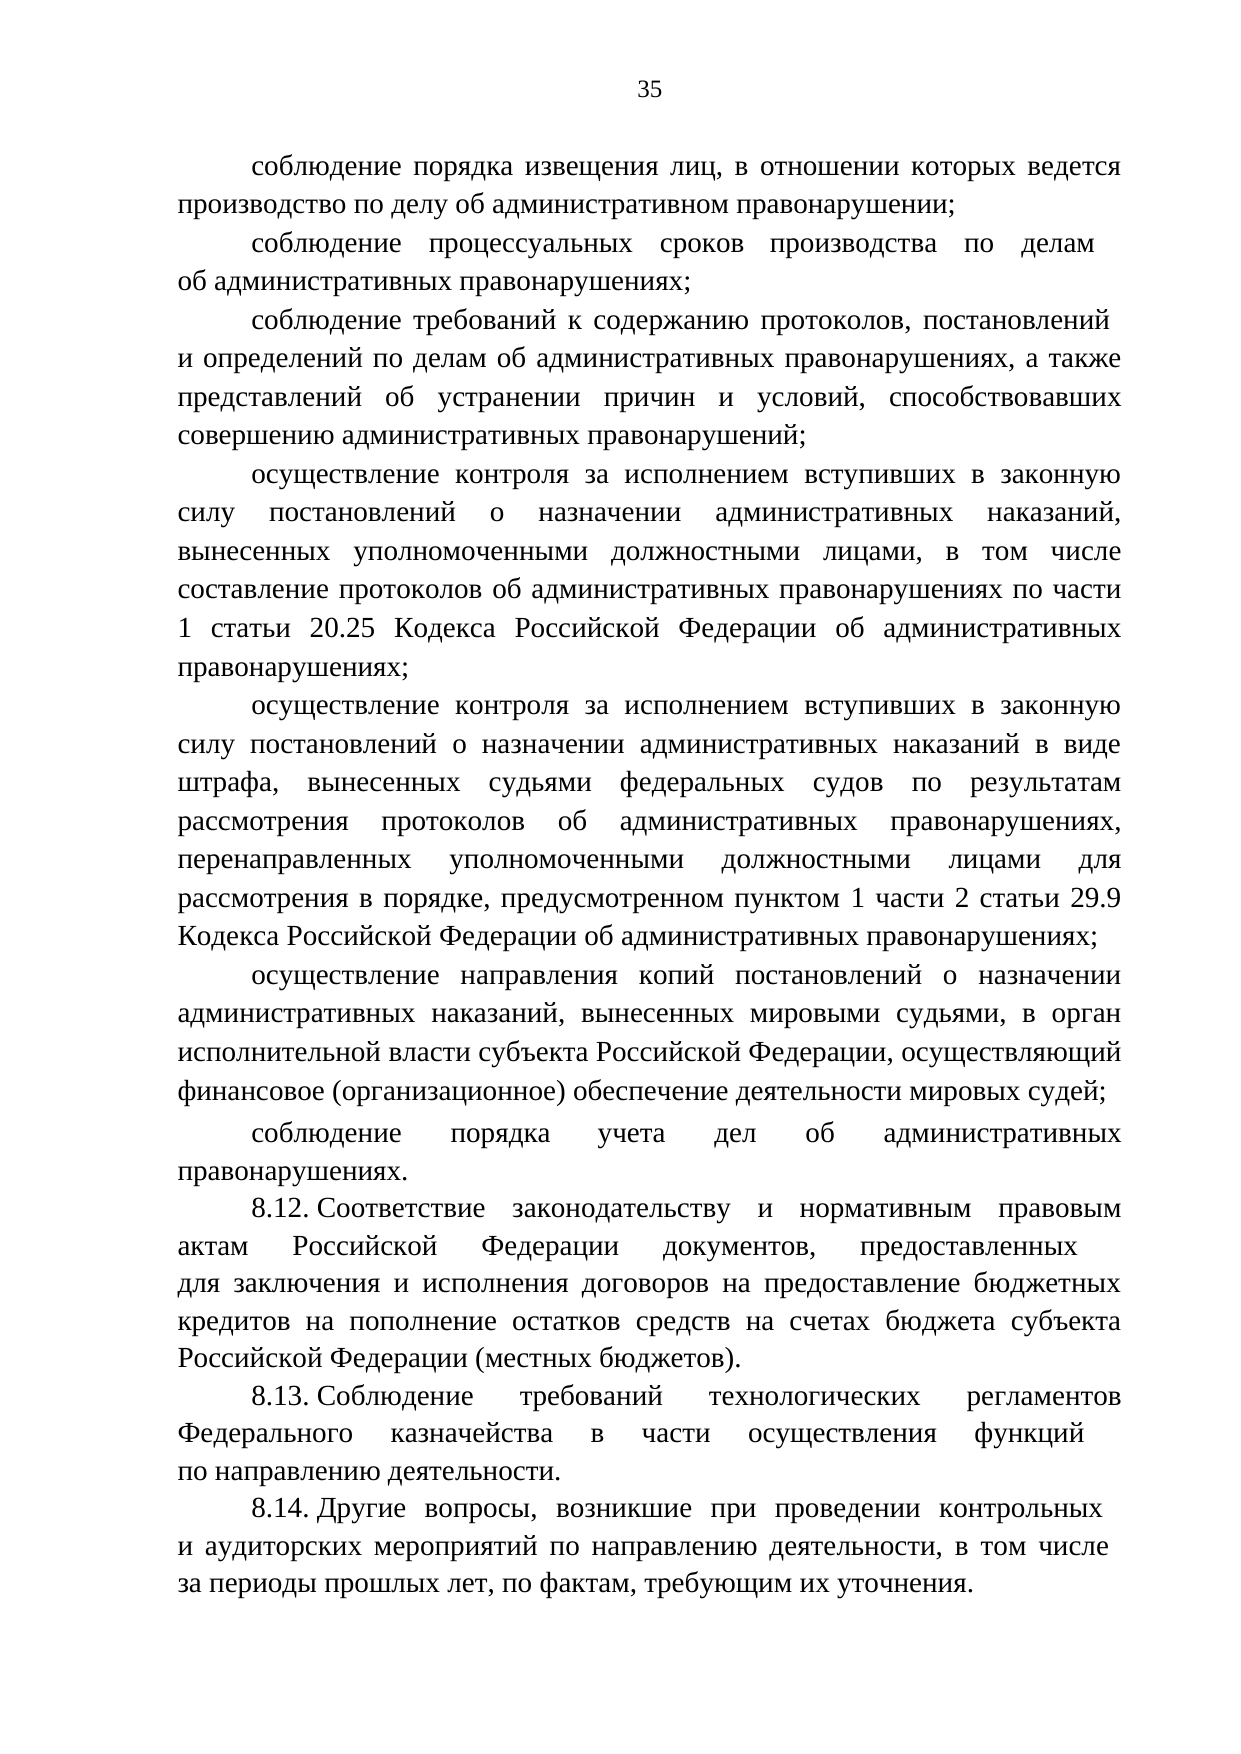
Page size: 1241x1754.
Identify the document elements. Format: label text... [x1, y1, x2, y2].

text осуществление контроля за исполнением вступивших в законную силу постановлений о назначении административных наказаний, вынесенных уполномоченными должностными лицами, в том числе составление протоколов об административных правонарушениях по части 1 статьи 20.25 Кодекса Российской Федерации об административных правонарушениях; [177, 456, 1122, 682]
text соблюдение процессуальных сроков производства по делам об административных правонарушениях; [177, 225, 1122, 297]
text соблюдение порядка учета дел об административных правонарушениях. [177, 1111, 1122, 1186]
text соблюдение порядка извещения лиц, в отношении которых ведется производство по делу об административном правонарушении; [177, 148, 1122, 220]
text соблюдение требований к содержанию протоколов, постановлений и определений по делам об административных правонарушениях, а также представлений об устранении причин и условий, способствовавших совершению административных правонарушений; [177, 302, 1122, 451]
text осуществление контроля за исполнением вступивших в законную силу постановлений о назначении административных наказаний в виде штрафа, вынесенных судьями федеральных судов по результатам рассмотрения протоколов об административных правонарушениях, перенаправленных уполномоченными должностными лицами для рассмотрения в порядке, предусмотренном пунктом 1 части 2 статьи 29.9 Кодекса Российской Федерации об административных правонарушениях; [177, 687, 1122, 952]
text 8.14. Другие вопросы, возникшие при проведении контрольных и аудиторских мероприятий по направлению деятельности, в том числе за периоды прошлых лет, по фактам, требующим их уточнения. [177, 1486, 1122, 1599]
text осуществление направления копий постановлений о назначении административных наказаний, вынесенных мировыми судьями, в орган исполнительной власти субъекта Российской Федерации, осуществляющий финансовое (организационное) обеспечение деятельности мировых судей; [177, 957, 1122, 1106]
text 8.13. Соблюдение требований технологических регламентов Федерального казначейства в части осуществления функций по направлению деятельности. [177, 1374, 1122, 1486]
text 8.12. Соответствие законодательству и нормативным правовым актам Российской Федерации документов, предоставленных для заключения и исполнения договоров на предоставление бюджетных кредитов на пополнение остатков средств на счетах бюджета субъекта Российской Федерации (местных бюджетов). [177, 1186, 1122, 1374]
